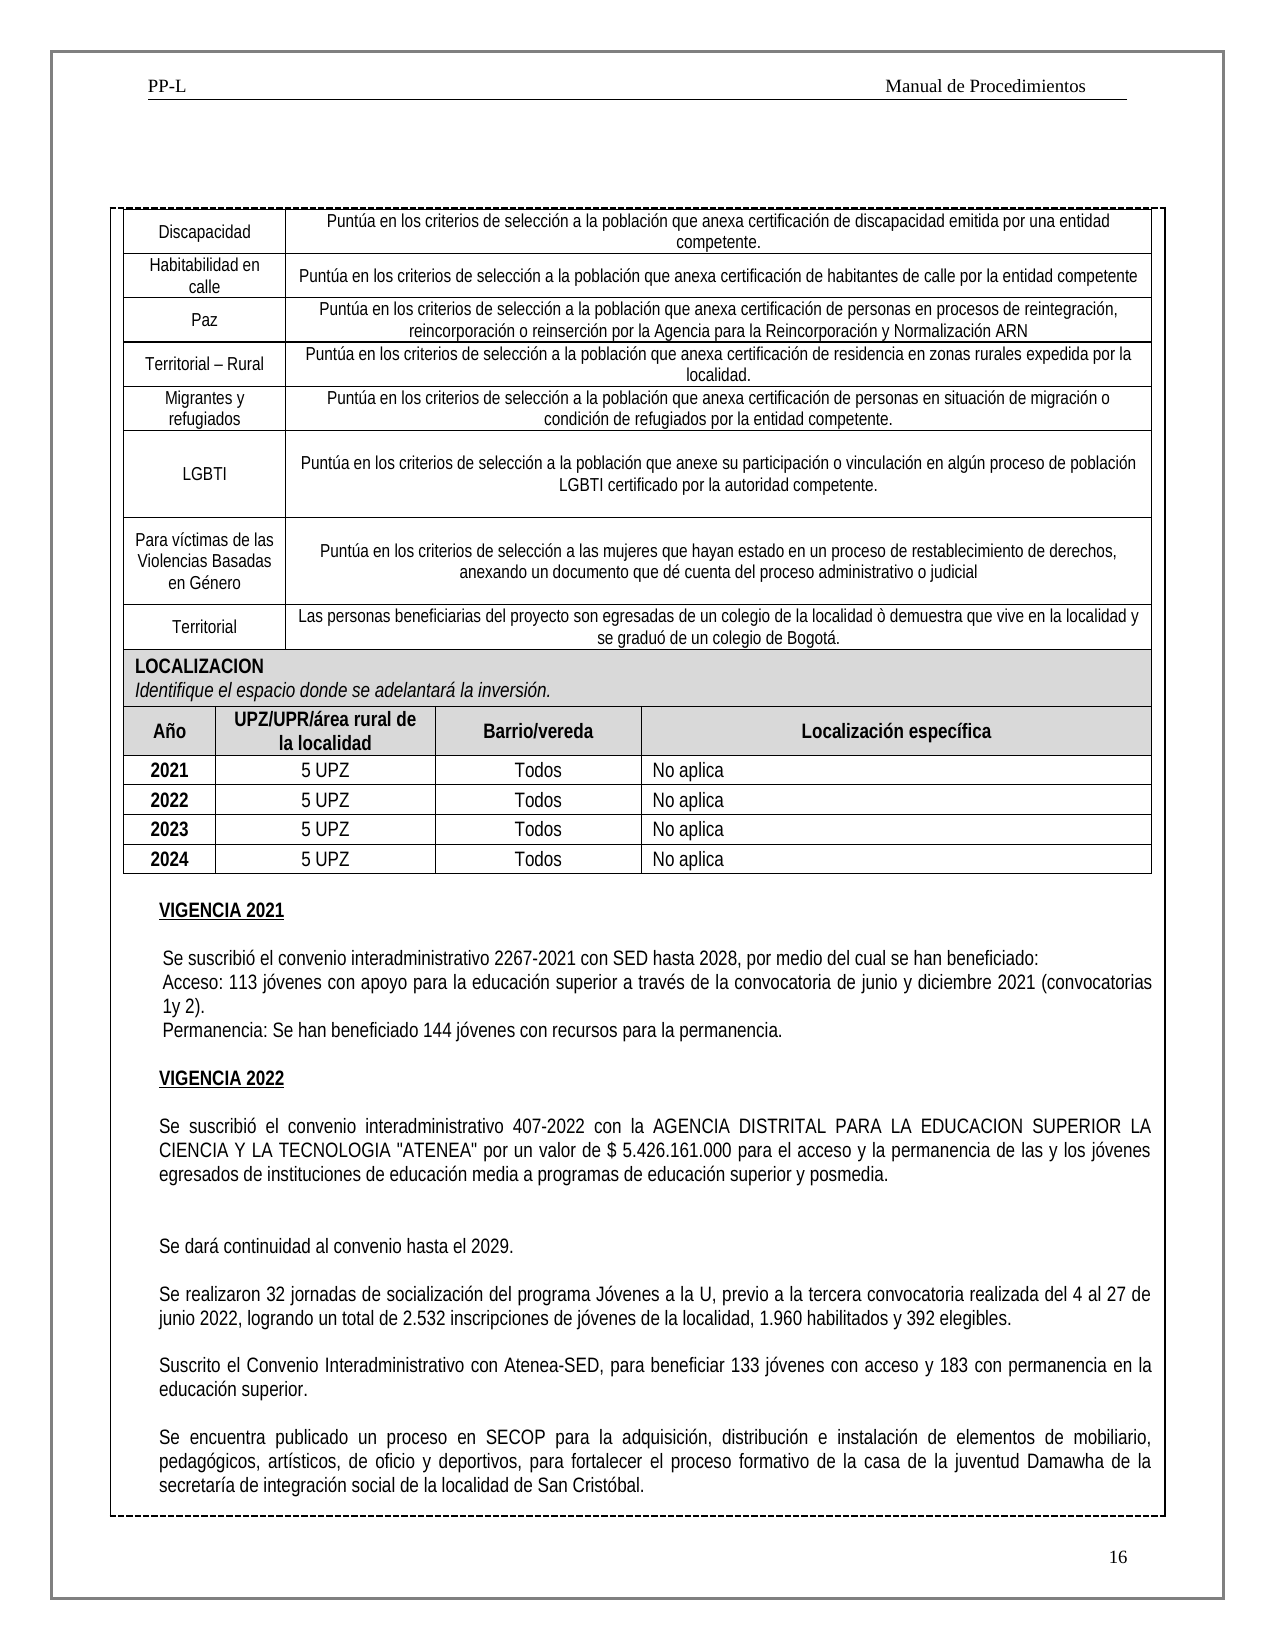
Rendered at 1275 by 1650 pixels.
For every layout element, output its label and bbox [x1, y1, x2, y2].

table_cell [111, 207, 1164, 1515]
